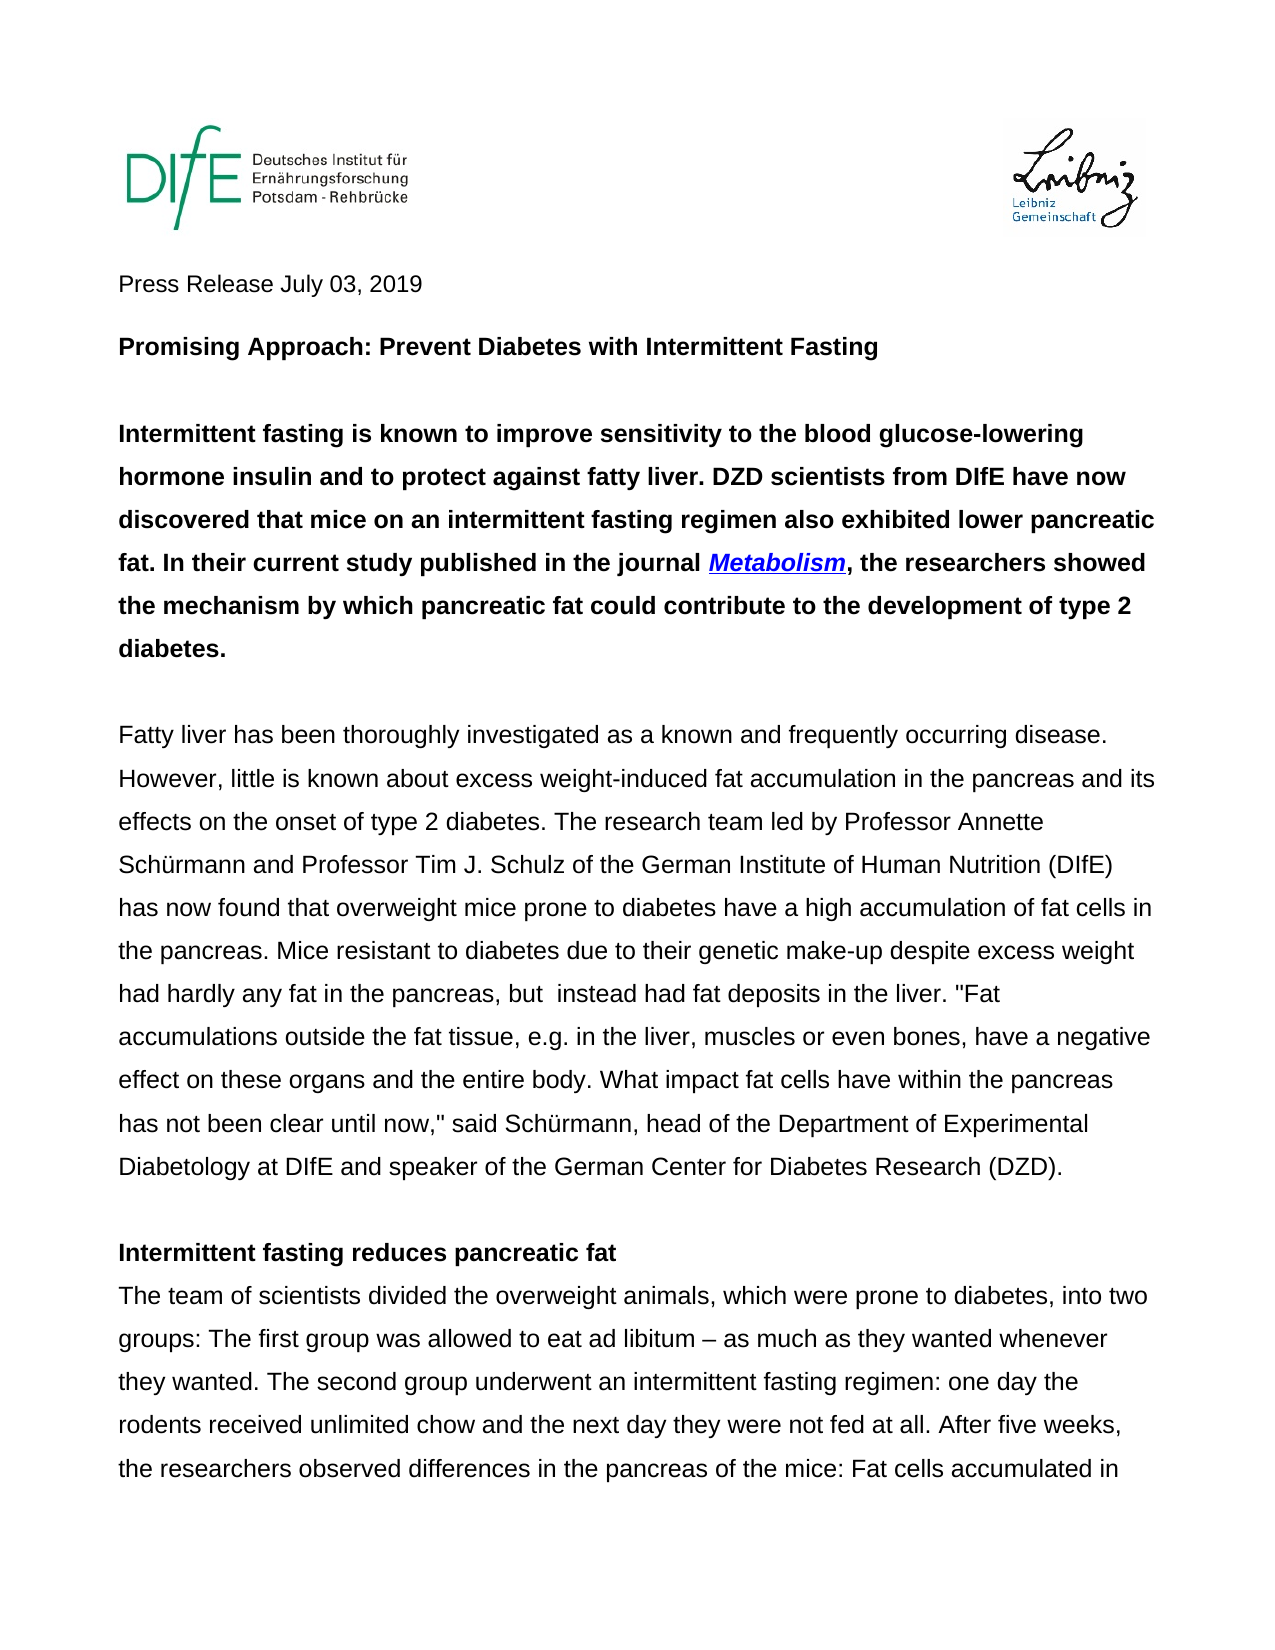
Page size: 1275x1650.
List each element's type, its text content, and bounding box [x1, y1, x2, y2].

text Intermittent fasting reduces pancreatic fat [118, 1238, 1157, 1267]
text Fatty liver has been thoroughly investigated as a known and frequently occurring disease. However, little is known about excess weight-induced fat accumulation in the pancreas and its effects on the onset of type 2 diabetes. The research team led by Professor Annette Schürmann and Professor Tim J. Schulz of the German Institute of Human Nutrition (DIfE) has now found that overweight mice prone to diabetes have a high accumulation of fat cells in the pancreas. Mice resistant to diabetes due to their genetic make-up despite excess weight had hardly any fat in the pancreas, but instead had fat deposits in the liver. "Fat accumulations outside the fat tissue, e.g. in the liver, muscles or even bones, have a negative effect on these organs and the entire body. What impact fat cells have within the pancreas has not been clear until now," said Schürmann, head of the Department of Experimental Diabetology at DIfE and speaker of the German Center for Diabetes Research (DZD). [118, 721, 1157, 1181]
text Promising Approach: Prevent Diabetes with Intermittent Fasting [118, 332, 1157, 361]
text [118, 1281, 1157, 1482]
picture [118, 118, 416, 237]
text Press Release July 03, 2019 [118, 270, 1157, 298]
picture [1003, 118, 1147, 237]
text Intermittent fasting is known to improve sensitivity to the blood glucose-lowering hormone insulin and to protect against fatty liver. DZD scientists from DIfE have now discovered that mice on an intermittent fasting regimen also exhibited lower pancreatic fat. In their current study published in the journal Metabolism, the researchers showed the mechanism by which pancreatic fat could contribute to the development of type 2 diabetes. [118, 419, 1157, 663]
